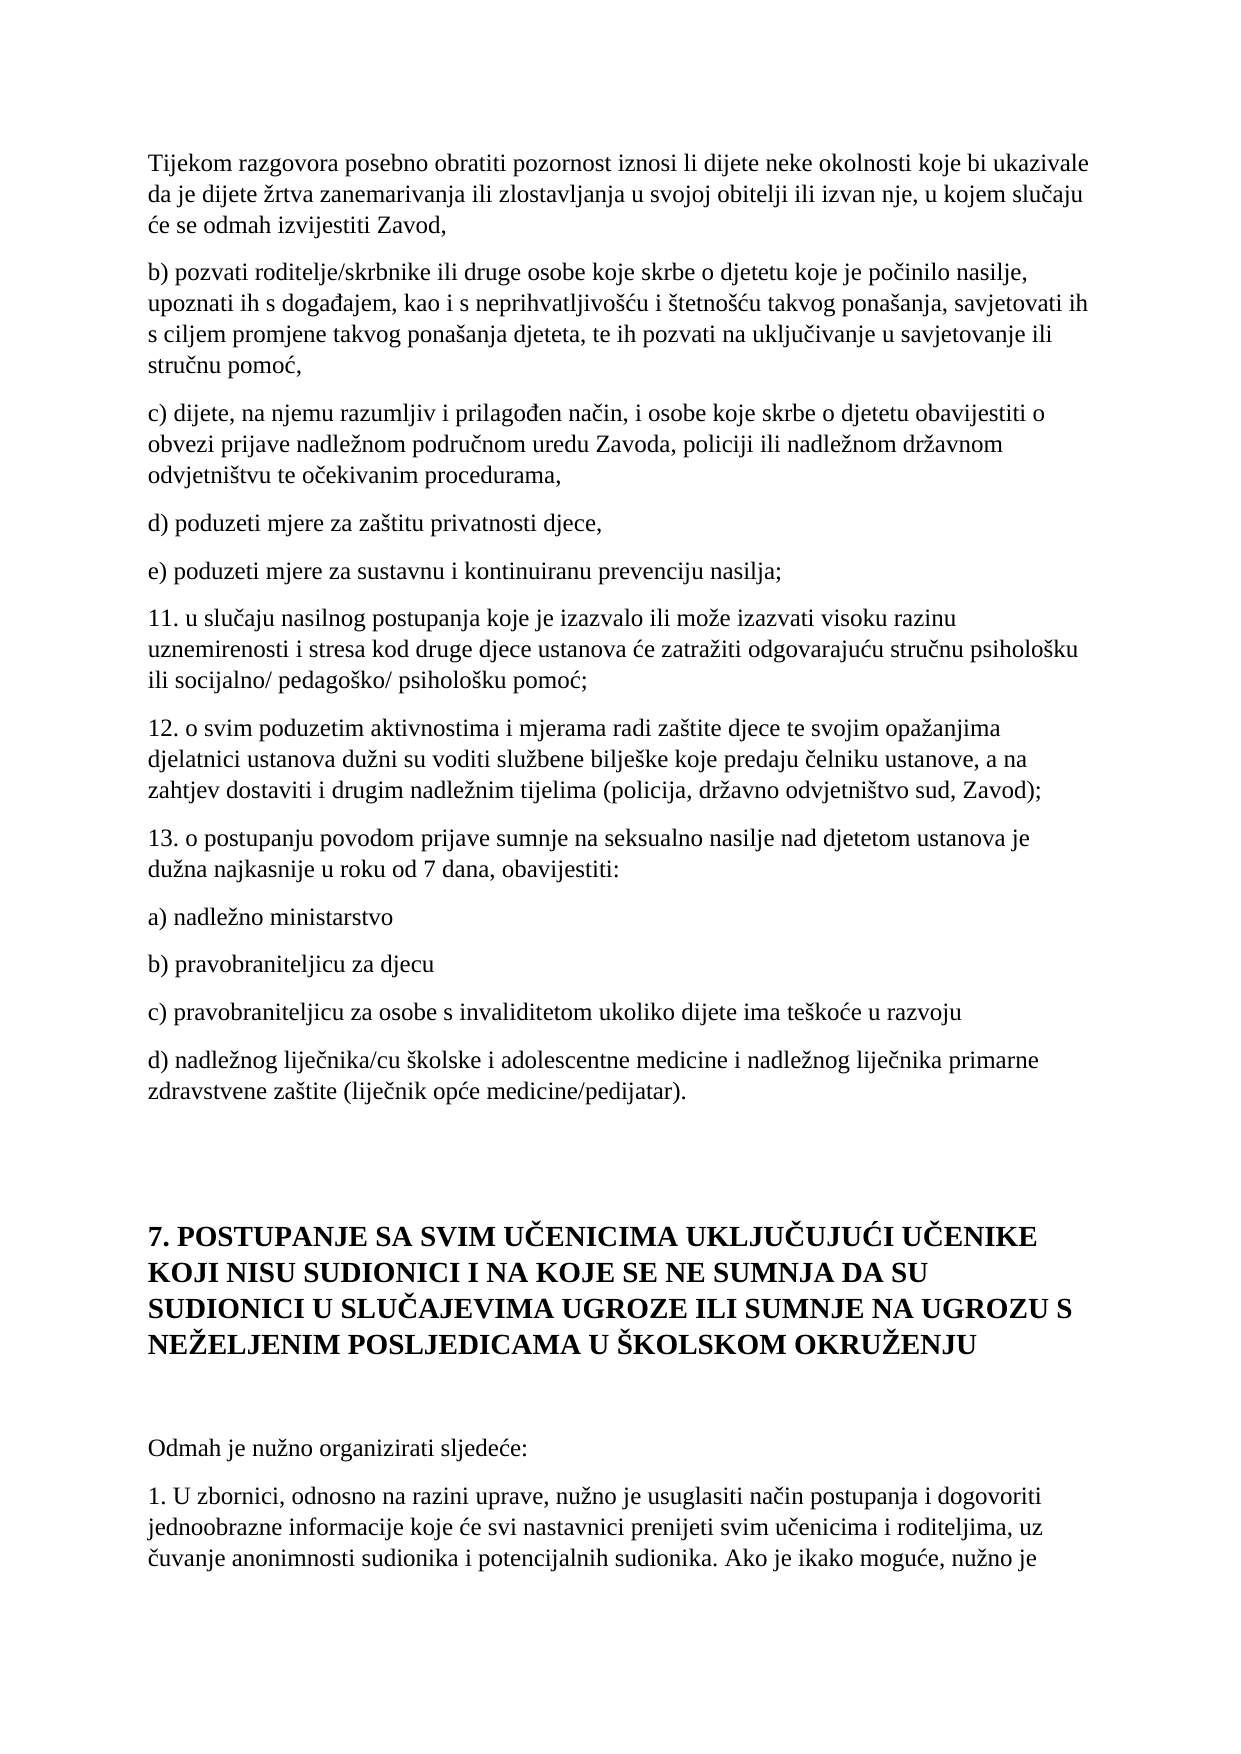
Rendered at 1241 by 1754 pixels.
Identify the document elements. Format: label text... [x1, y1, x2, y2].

text b) pravobraniteljicu za djecu [148, 949, 1093, 978]
text b) pozvati roditelje/skrbnike ili druge osobe koje skrbe o djetetu koje je počinilo nasilje, upoznati ih s događajem, kao i s neprihvatljivošću i štetnošću takvog ponašanja, savjetovati ih s ciljem promjene takvog ponašanja djeteta, te ih pozvati na uključivanje u savjetovanje ili stručnu pomoć, [148, 257, 1093, 379]
text Odmah je nužno organizirati sljedeće: [148, 1433, 1093, 1462]
text 13. o postupanju povodom prijave sumnje na seksualno nasilje nad djetetom ustanova je dužna najkasnije u roku od 7 dana, obavijestiti: [148, 823, 1093, 883]
text c) dijete, na njemu razumljiv i prilagođen način, i osobe koje skrbe o djetetu obavijestiti o obvezi prijave nadležnom područnom uredu Zavoda, policiji ili nadležnom državnom odvjetništvu te očekivanim procedurama, [148, 398, 1093, 489]
text c) pravobraniteljicu za osobe s invaliditetom ukoliko dijete ima teškoće u razvoju [148, 997, 1093, 1026]
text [148, 1481, 1093, 1572]
text Tijekom razgovora posebno obratiti pozornost iznosi li dijete neke okolnosti koje bi ukazivale da je dijete žrtva zanemarivanja ili zlostavljanja u svojoj obitelji ili izvan nje, u kojem slučaju će se odmah izvijestiti Zavod, [148, 148, 1093, 238]
text a) nadležno ministarstvo [148, 902, 1093, 931]
text 7. POSTUPANJE SA SVIM UČENICIMA UKLJUČUJUĆI UČENIKE KOJI NISU SUDIONICI I NA KOJE SE NE SUMNJA DA SU SUDIONICI U SLUČAJEVIMA UGROZE ILI SUMNJE NA UGROZU S NEŽELJENIM POSLJEDICAMA U ŠKOLSKOM OKRUŽENJU [148, 1219, 1093, 1361]
text d) nadležnog liječnika/cu školske i adolescentne medicine i nadležnog liječnika primarne zdravstvene zaštite (liječnik opće medicine/pedijatar). [148, 1045, 1093, 1105]
text 11. u slučaju nasilnog postupanja koje je izazvalo ili može izazvati visoku razinu uznemirenosti i stresa kod druge djece ustanova će zatražiti odgovarajuću stručnu psihološku ili socijalno/ pedagoško/ psihološku pomoć; [148, 603, 1093, 694]
text e) poduzeti mjere za sustavnu i kontinuiranu prevenciju nasilja; [148, 556, 1093, 584]
text 12. o svim poduzetim aktivnostima i mjerama radi zaštite djece te svojim opažanjima djelatnici ustanova dužni su voditi službene bilješke koje predaju čelniku ustanove, a na zahtjev dostaviti i drugim nadležnim tijelima (policija, državno odvjetništvo sud, Zavod); [148, 713, 1093, 804]
text d) poduzeti mjere za zaštitu privatnosti djece, [148, 508, 1093, 537]
